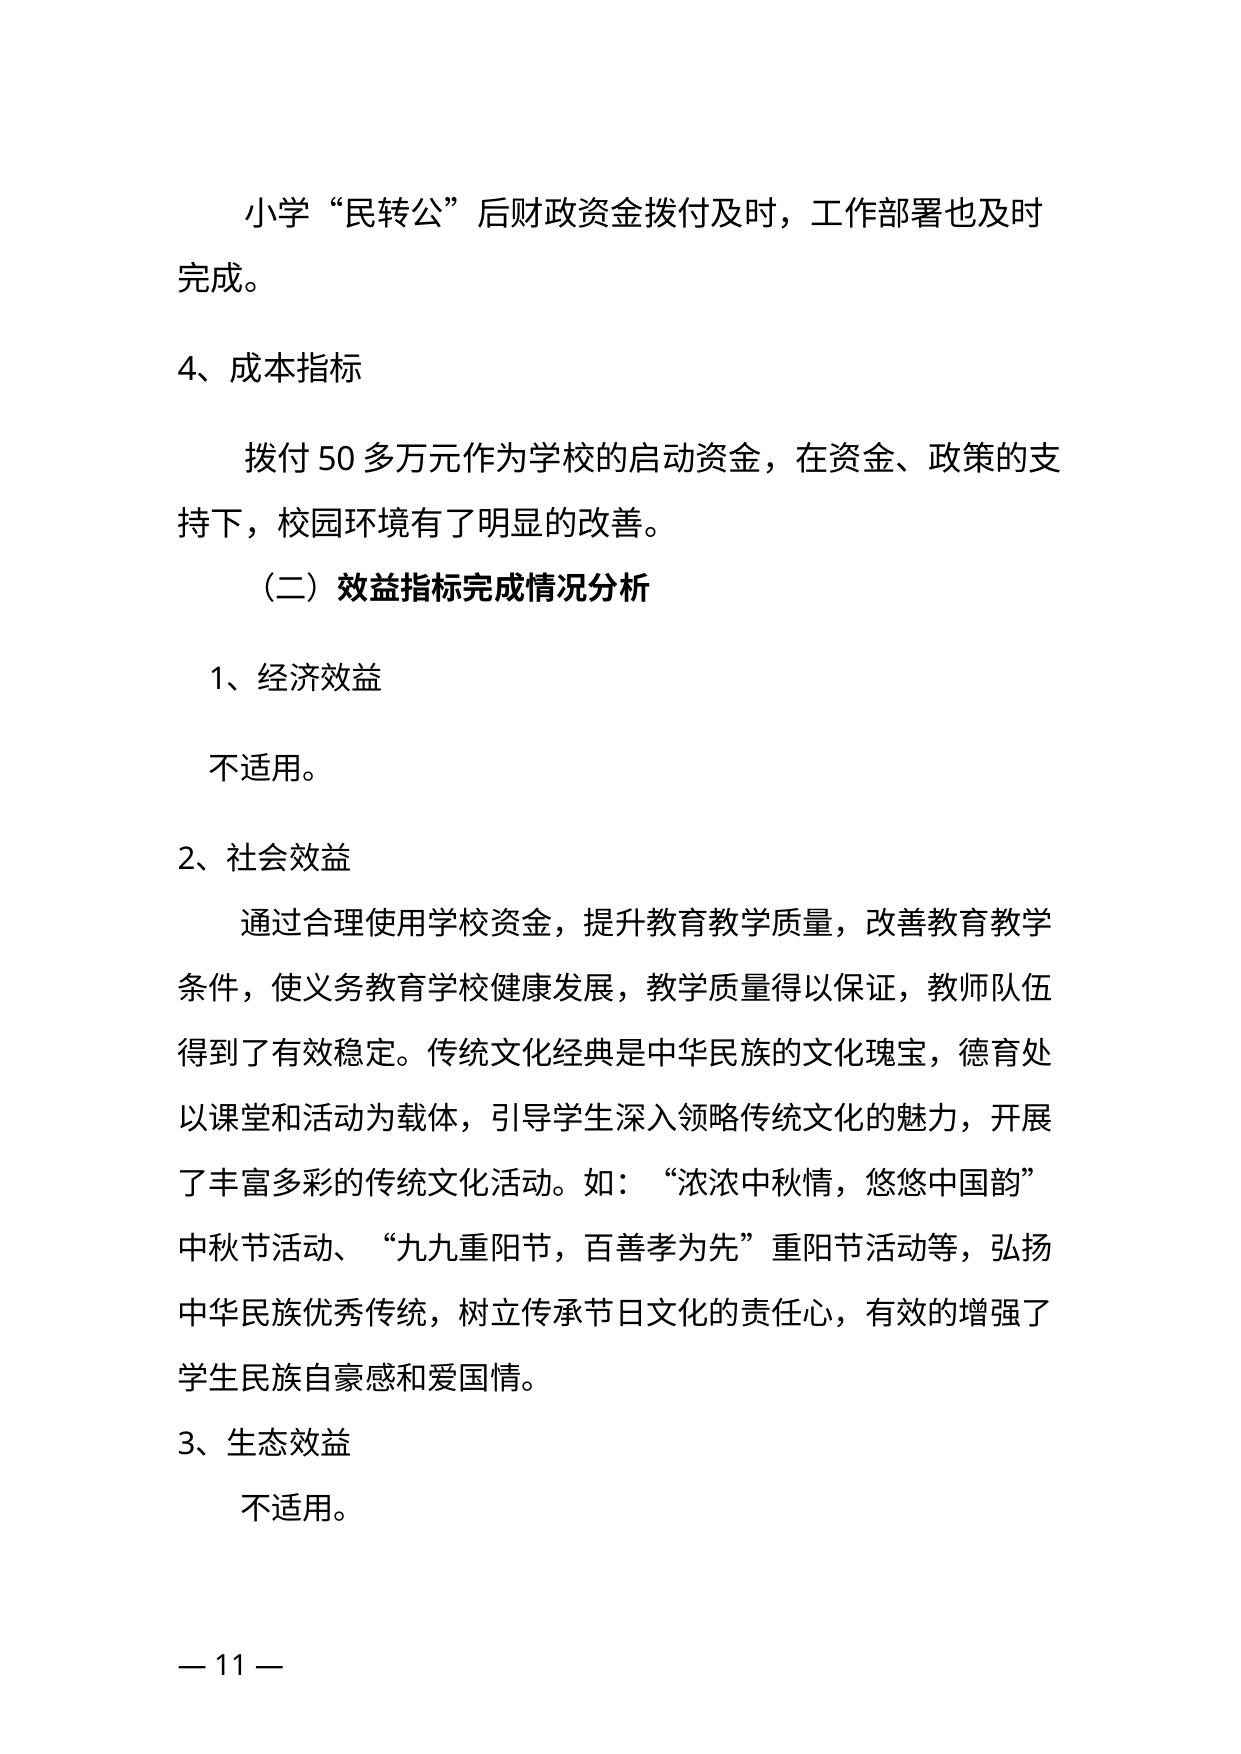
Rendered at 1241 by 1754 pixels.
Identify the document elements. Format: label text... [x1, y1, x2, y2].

text 2、社会效益 [177, 823, 1063, 888]
list 1、经济效益 [177, 643, 1063, 708]
text 拨付50多万元作为学校的启动资金，在资金、政策的支持下，校园环境有了明显的改善。 [177, 423, 1063, 553]
text 不适用。 [177, 1473, 1063, 1538]
list 不适用。 [177, 733, 1063, 798]
text 通过合理使用学校资金，提升教育教学质量，改善教育教学条件，使义务教育学校健康发展，教学质量得以保证，教师队伍得到了有效稳定。传统文化经典是中华民族的文化瑰宝，德育处以课堂和活动为载体，引导学生深入领略传统文化的魅力，开展了丰富多彩的传统文化活动。如：“浓浓中秋情，悠悠中国韵”中秋节活动、“九九重阳节，百善孝为先”重阳节活动等，弘扬中华民族优秀传统，树立传承节日文化的责任心，有效的增强了学生民族自豪感和爱国情。 [177, 888, 1063, 1408]
list 成本指标 [177, 333, 1063, 398]
text 3、生态效益 [177, 1408, 1063, 1473]
list 小学“民转公”后财政资金拨付及时，工作部署也及时完成。 [177, 178, 1063, 308]
list 效益指标完成情况分析 [177, 553, 1063, 618]
